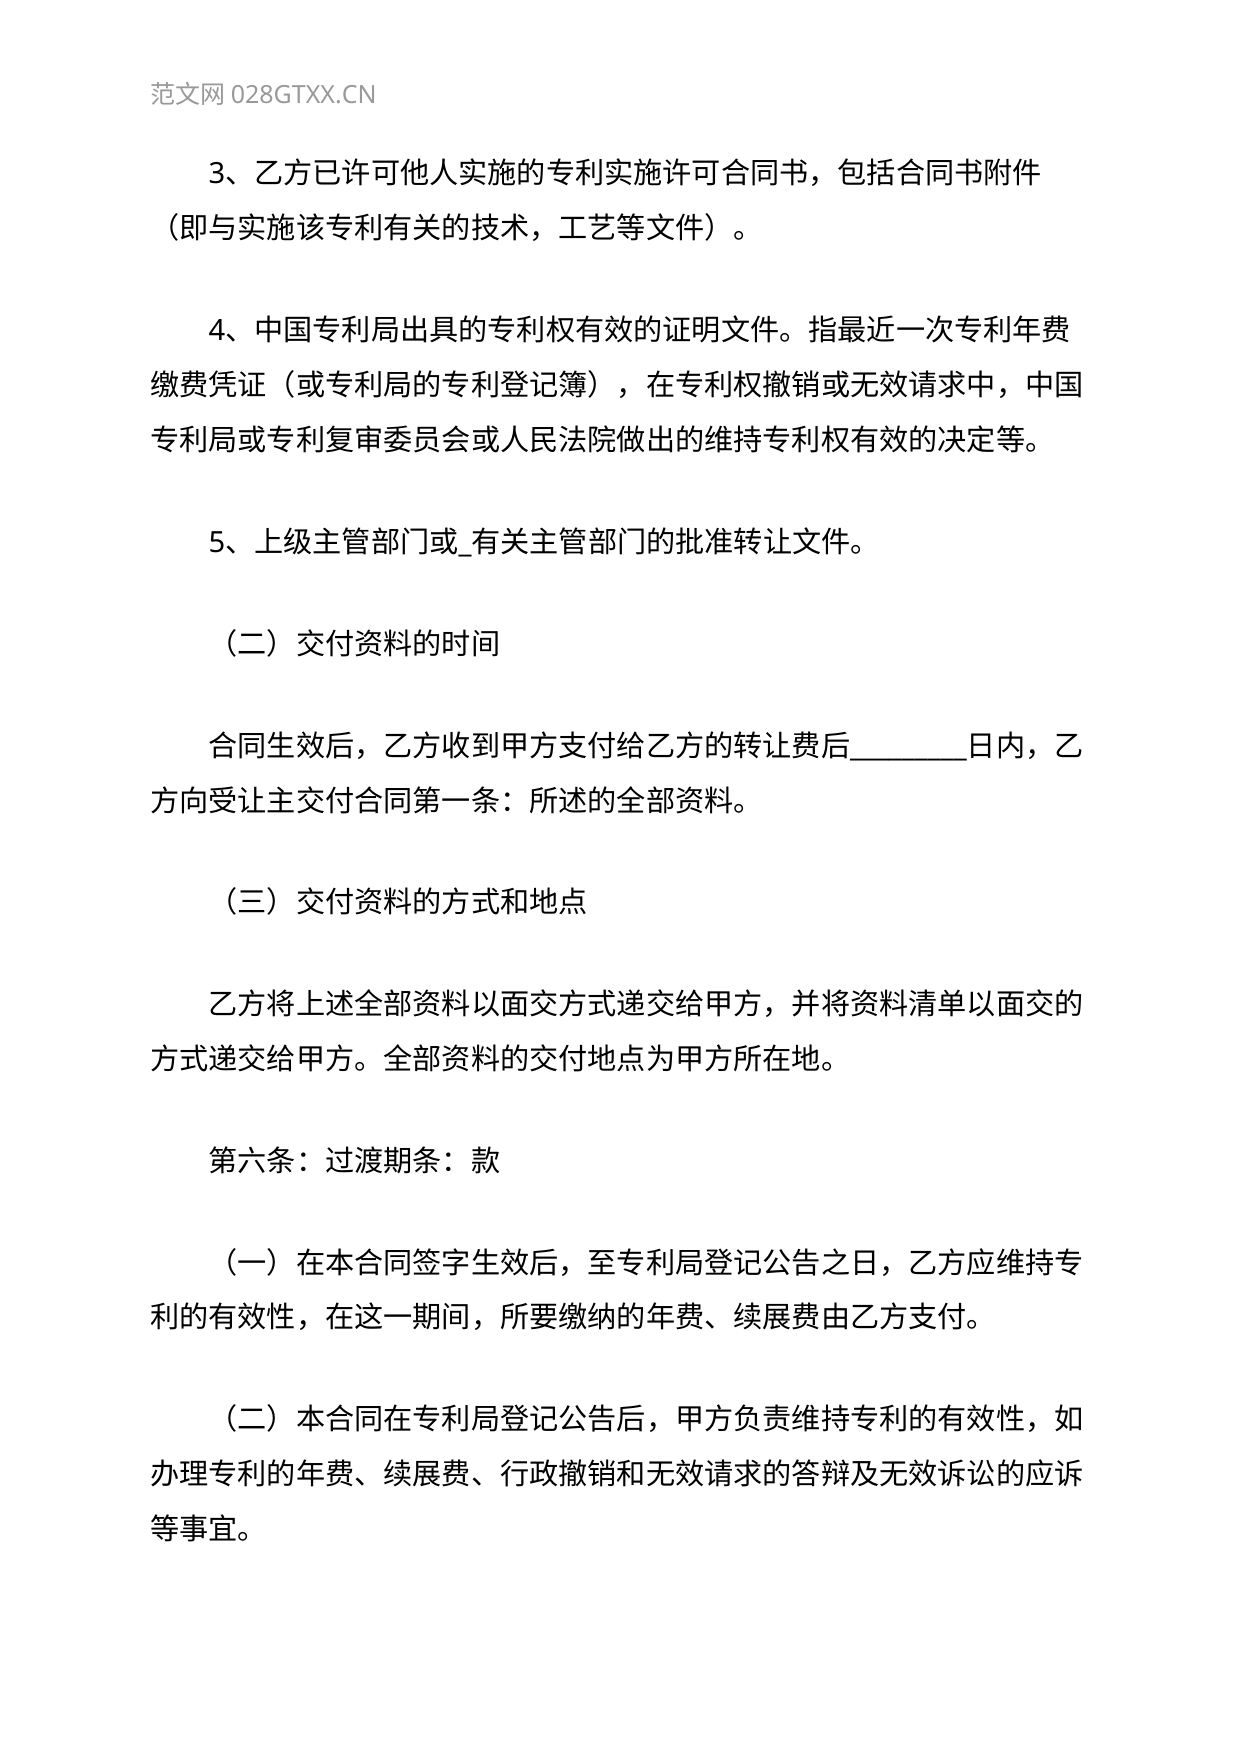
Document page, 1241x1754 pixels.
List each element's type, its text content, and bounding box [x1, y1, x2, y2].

text 5、上级主管部门或_有关主管部门的批准转让文件。 [150, 518, 1090, 561]
text （二）交付资料的时间 [150, 620, 1090, 663]
text 乙方将上述全部资料以面交方式递交给甲方，并将资料清单以面交的方式递交给甲方。全部资料的交付地点为甲方所在地。 [150, 981, 1090, 1078]
text 合同生效后，乙方收到甲方支付给乙方的转让费后_________日内，乙方向受让主交付合同第一条：所述的全部资料。 [150, 722, 1090, 819]
text 3、乙方已许可他人实施的专利实施许可合同书，包括合同书附件（即与实施该专利有关的技术，工艺等文件）。 [150, 150, 1090, 247]
text （二）本合同在专利局登记公告后，甲方负责维持专利的有效性，如办理专利的年费、续展费、行政撤销和无效请求的答辩及无效诉讼的应诉等事宜。 [150, 1396, 1090, 1548]
text （三）交付资料的方式和地点 [150, 879, 1090, 921]
text 4、中国专利局出具的专利权有效的证明文件。指最近一次专利年费缴费凭证（或专利局的专利登记簿），在专利权撤销或无效请求中，中国专利局或专利复审委员会或人民法院做出的维持专利权有效的决定等。 [150, 307, 1090, 459]
text 第六条：过渡期条：款 [150, 1137, 1090, 1180]
text （一）在本合同签字生效后，至专利局登记公告之日，乙方应维持专利的有效性，在这一期间，所要缴纳的年费、续展费由乙方支付。 [150, 1239, 1090, 1336]
